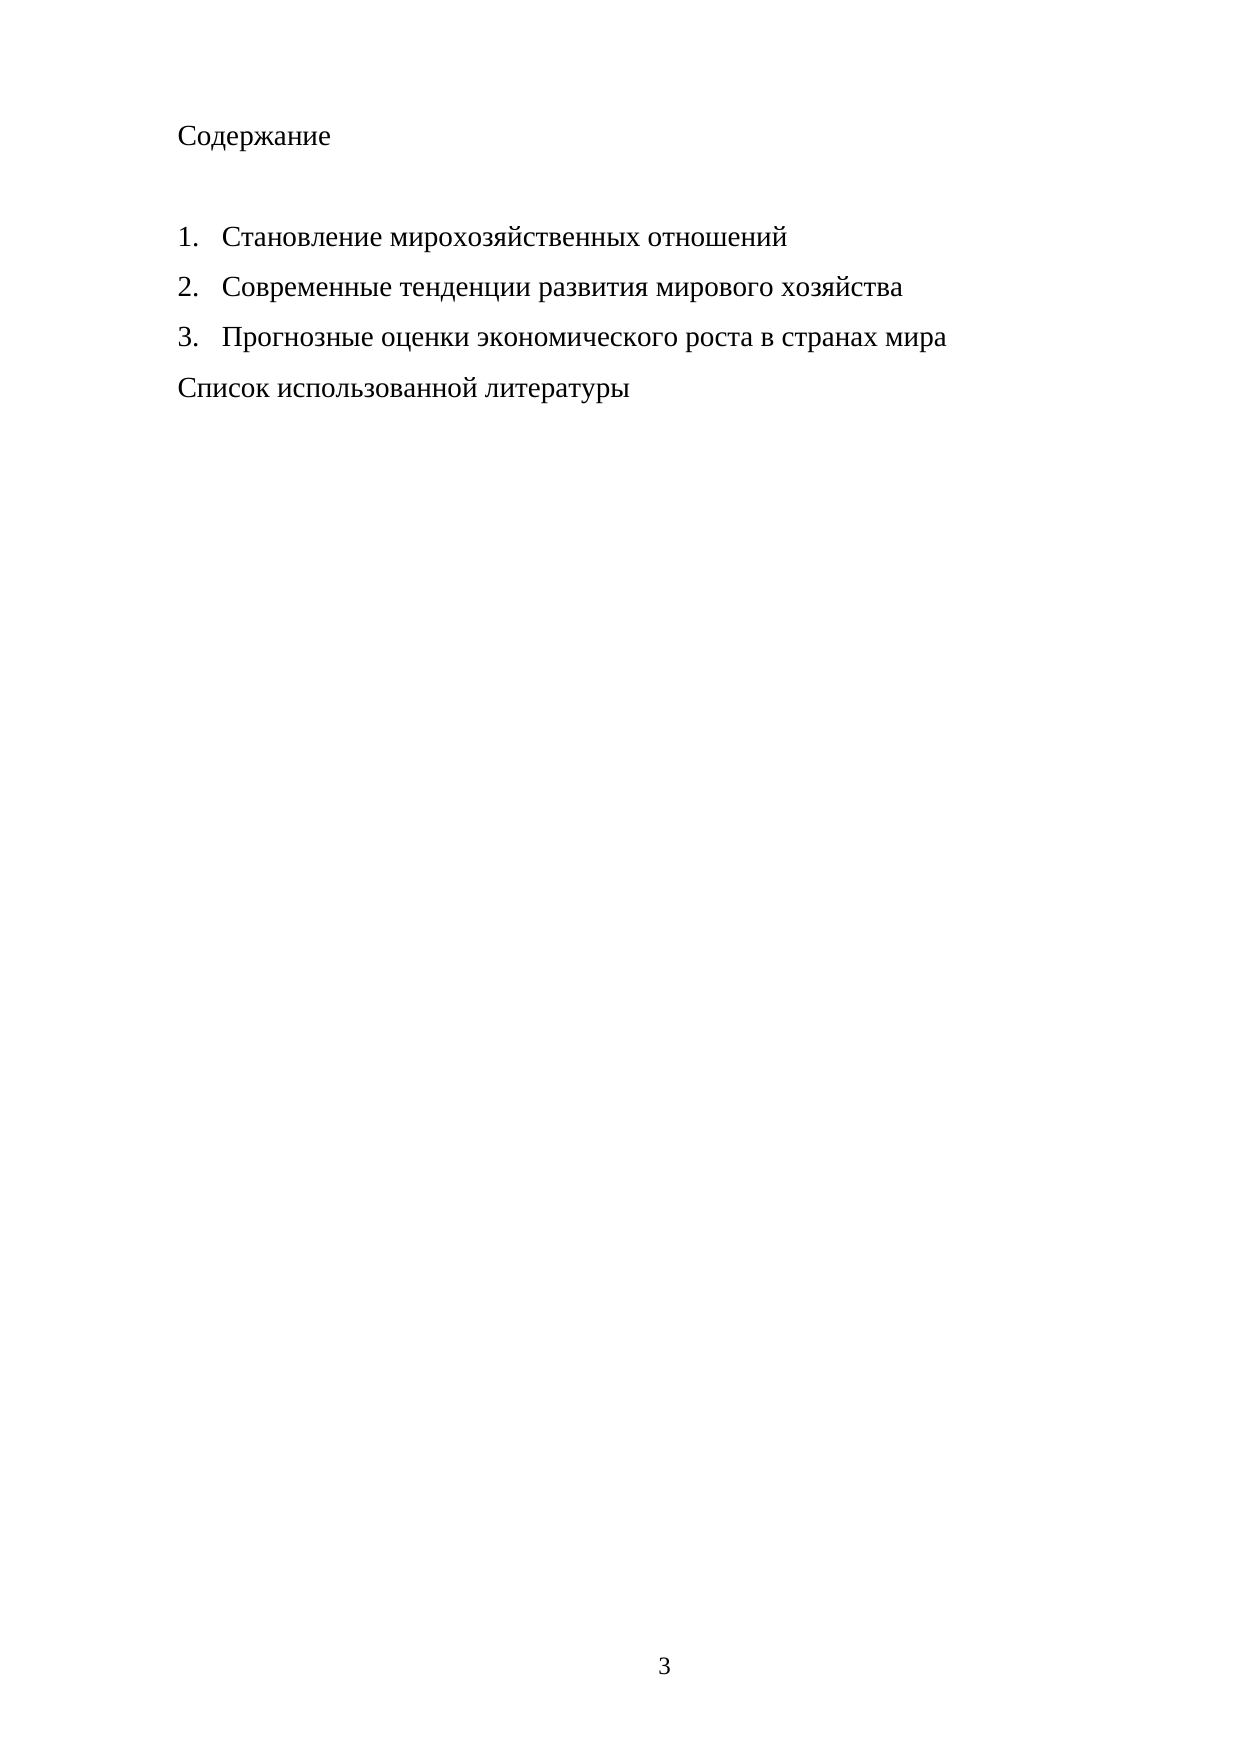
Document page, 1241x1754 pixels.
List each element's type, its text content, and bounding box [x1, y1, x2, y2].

list Прогнозные оценки экономического роста в странах мира [177, 319, 1152, 353]
text Содержание [177, 118, 1152, 152]
list Становление мирохозяйственных отношений [177, 219, 1152, 252]
text Список использованной литературы [177, 370, 1152, 403]
list Современные тенденции развития мирового хозяйства [177, 269, 1152, 303]
